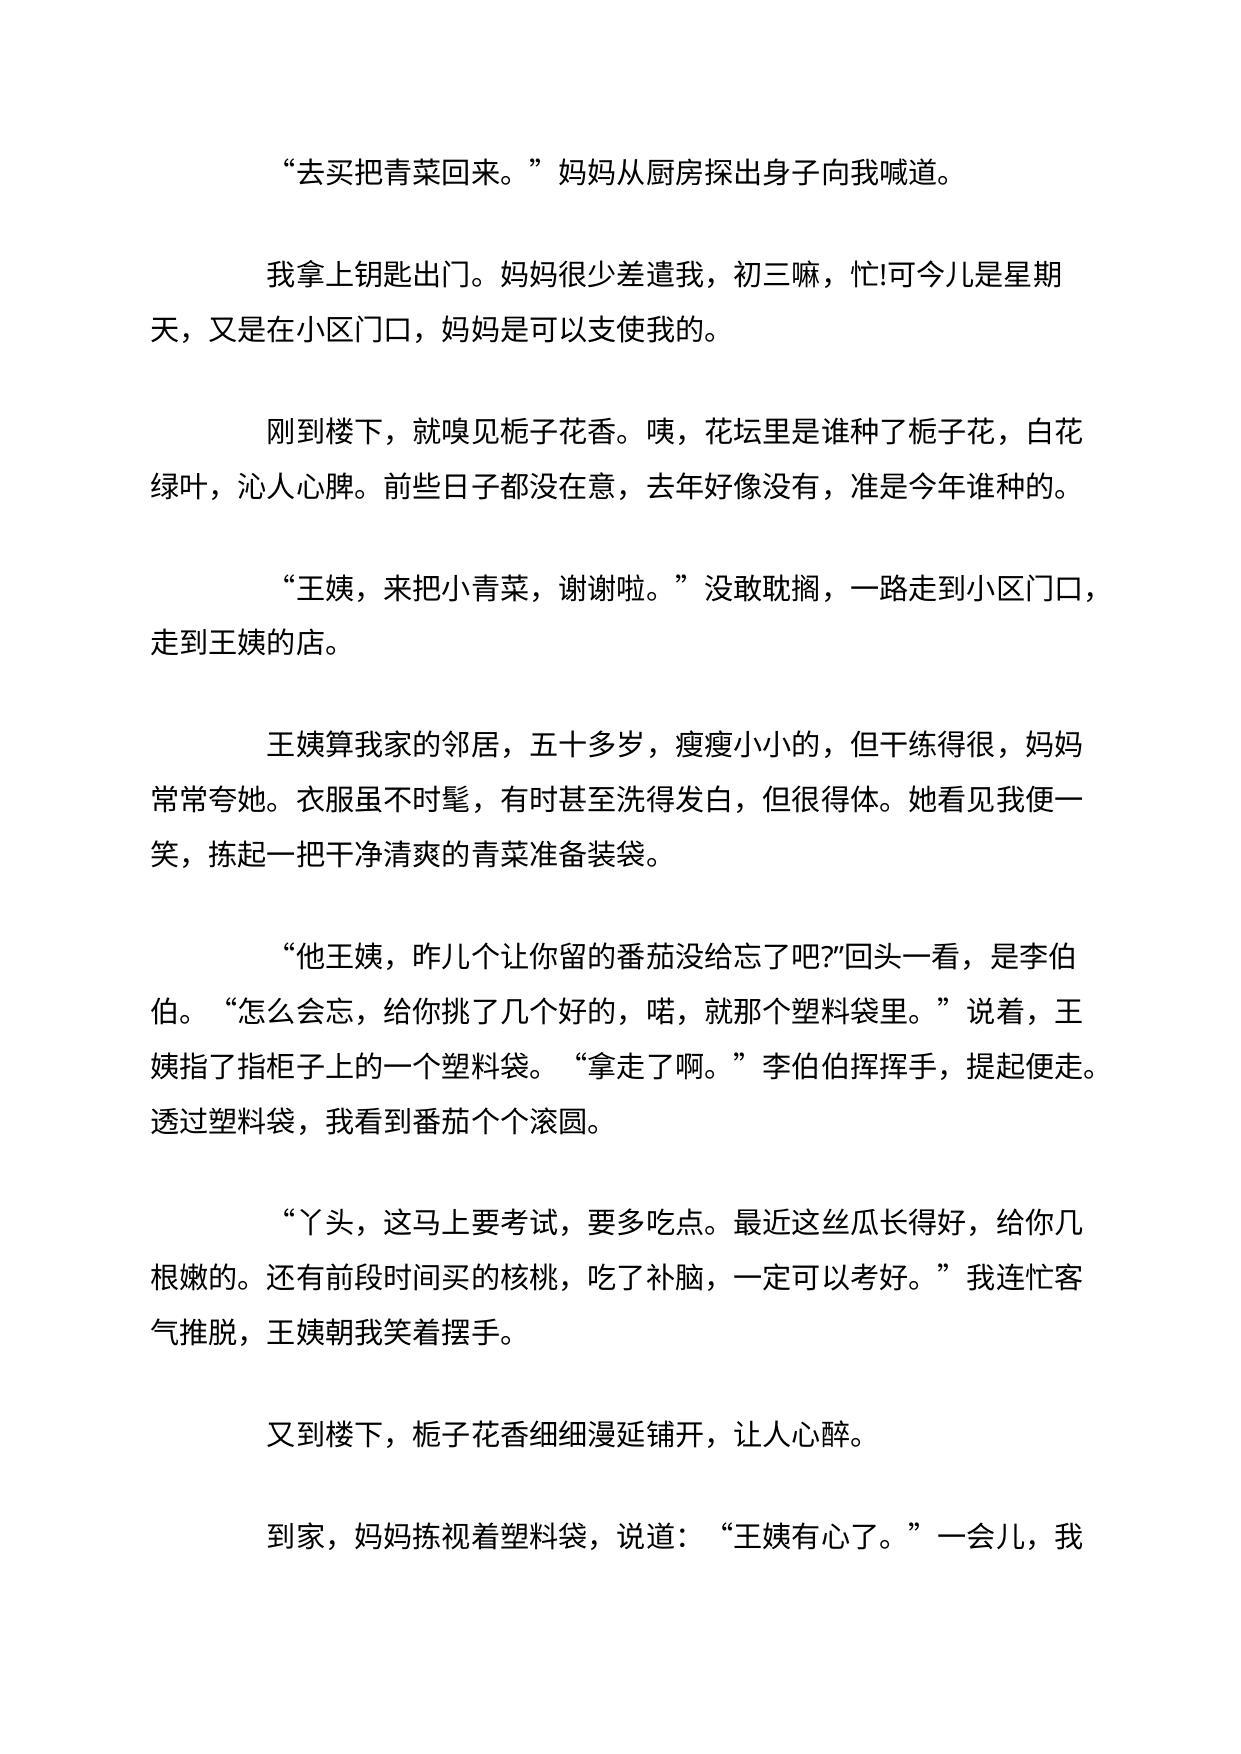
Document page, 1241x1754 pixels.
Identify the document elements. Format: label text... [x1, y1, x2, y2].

text “去买把青菜回来。”妈妈从厨房探出身子向我喊道。 [150, 150, 1090, 192]
text “他王姨，昨儿个让你留的番茄没给忘了吧?”回头一看，是李伯伯。“怎么会忘，给你挑了几个好的，喏，就那个塑料袋里。”说着，王姨指了指柜子上的一个塑料袋。“拿走了啊。”李伯伯挥挥手，提起便走。透过塑料袋，我看到番茄个个滚圆。 [150, 933, 1090, 1141]
text “丫头，这马上要考试，要多吃点。最近这丝瓜长得好，给你几根嫩的。还有前段时间买的核桃，吃了补脑，一定可以考好。”我连忙客气推脱，王姨朝我笑着摆手。 [150, 1200, 1090, 1352]
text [150, 1513, 1090, 1556]
text 刚到楼下，就嗅见栀子花香。咦，花坛里是谁种了栀子花，白花绿叶，沁人心脾。前些日子都没在意，去年好像没有，准是今年谁种的。 [150, 408, 1090, 506]
text “王姨，来把小青菜，谢谢啦。”没敢耽搁，一路走到小区门口，走到王姨的店。 [150, 565, 1090, 662]
text 我拿上钥匙出门。妈妈很少差遣我，初三嘛，忙!可今儿是星期天，又是在小区门口，妈妈是可以支使我的。 [150, 252, 1090, 349]
text 王姨算我家的邻居，五十多岁，瘦瘦小小的，但干练得很，妈妈常常夸她。衣服虽不时髦，有时甚至洗得发白，但很得体。她看见我便一笑，拣起一把干净清爽的青菜准备装袋。 [150, 722, 1090, 874]
text 又到楼下，栀子花香细细漫延铺开，让人心醉。 [150, 1412, 1090, 1454]
